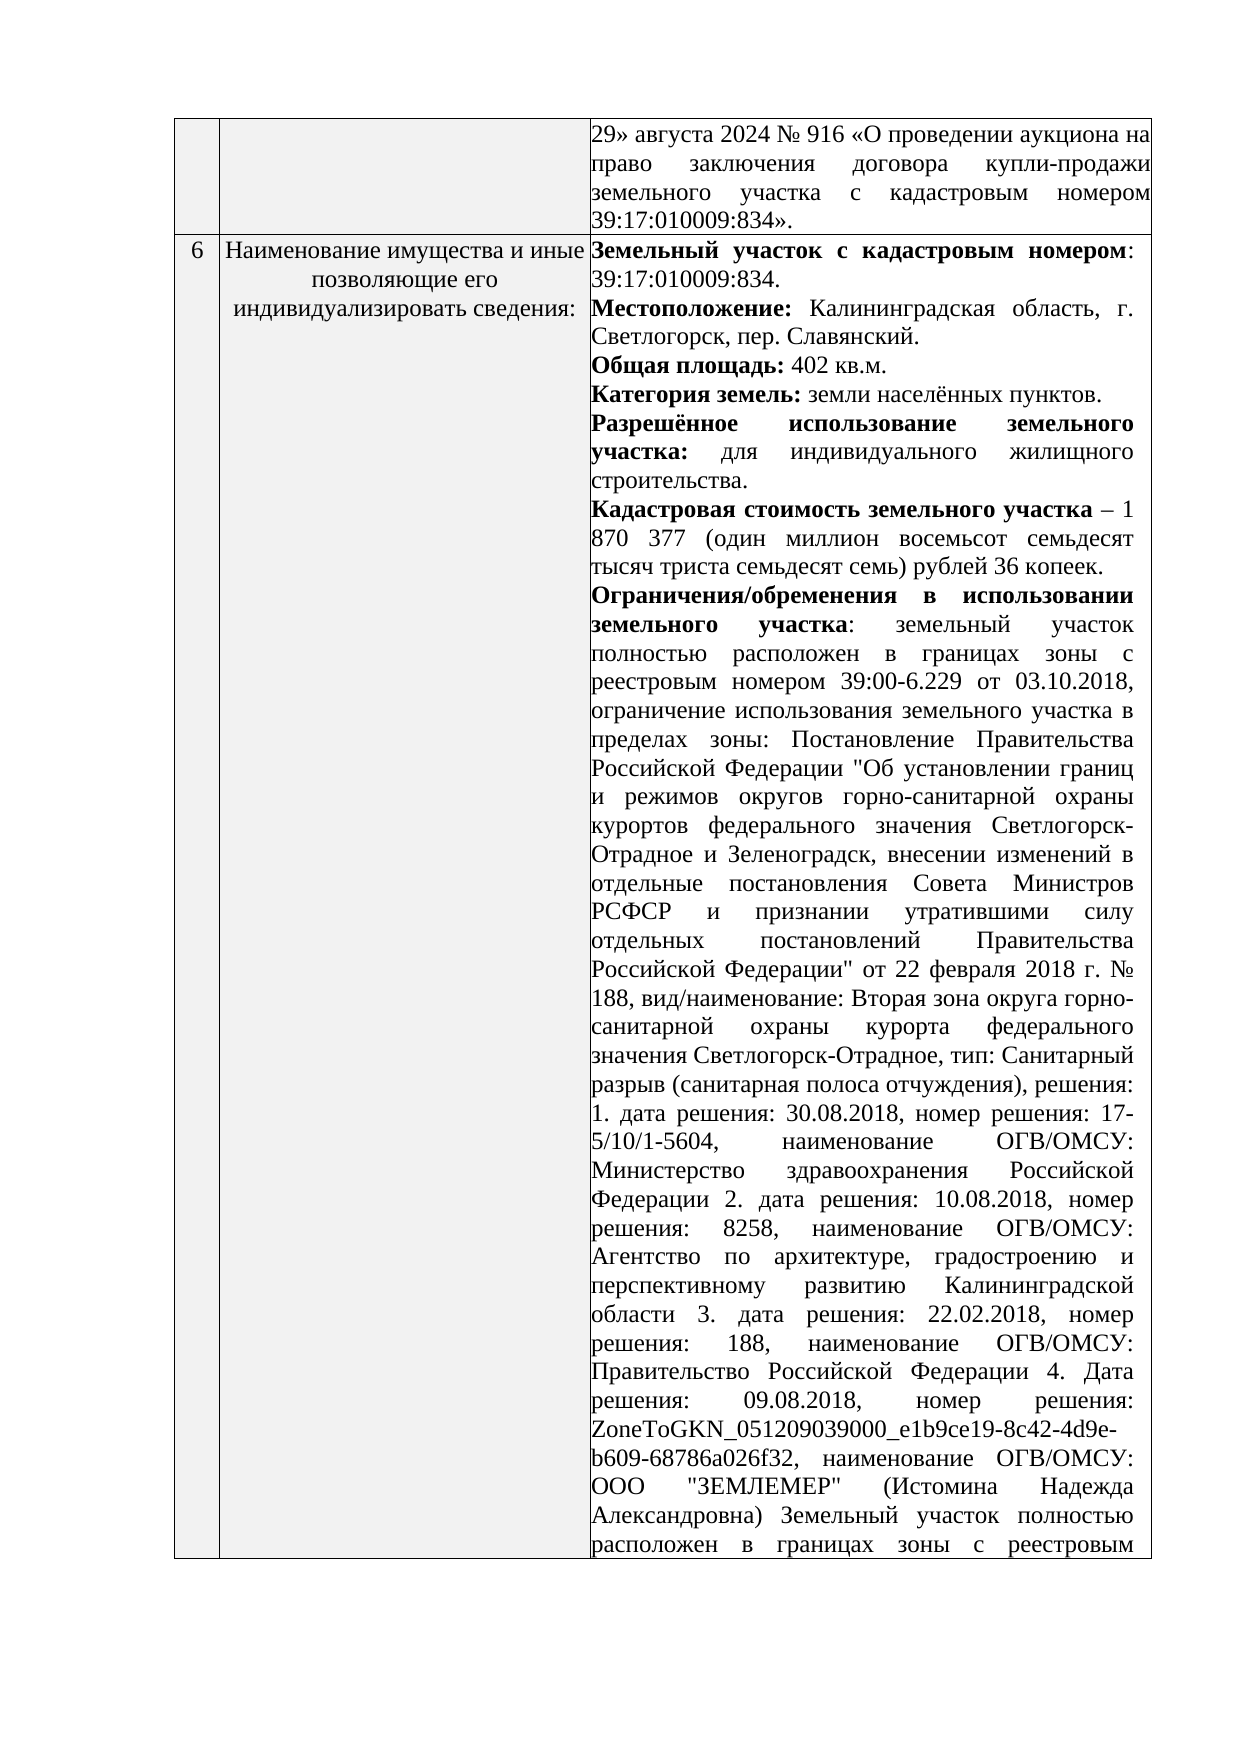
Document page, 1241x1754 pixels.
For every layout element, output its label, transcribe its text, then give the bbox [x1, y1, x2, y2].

table_cell 6 [175, 235, 219, 1558]
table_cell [220, 119, 590, 234]
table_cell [591, 235, 1151, 1558]
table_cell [591, 119, 1151, 234]
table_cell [220, 235, 590, 1558]
table_cell 5 [175, 119, 219, 234]
